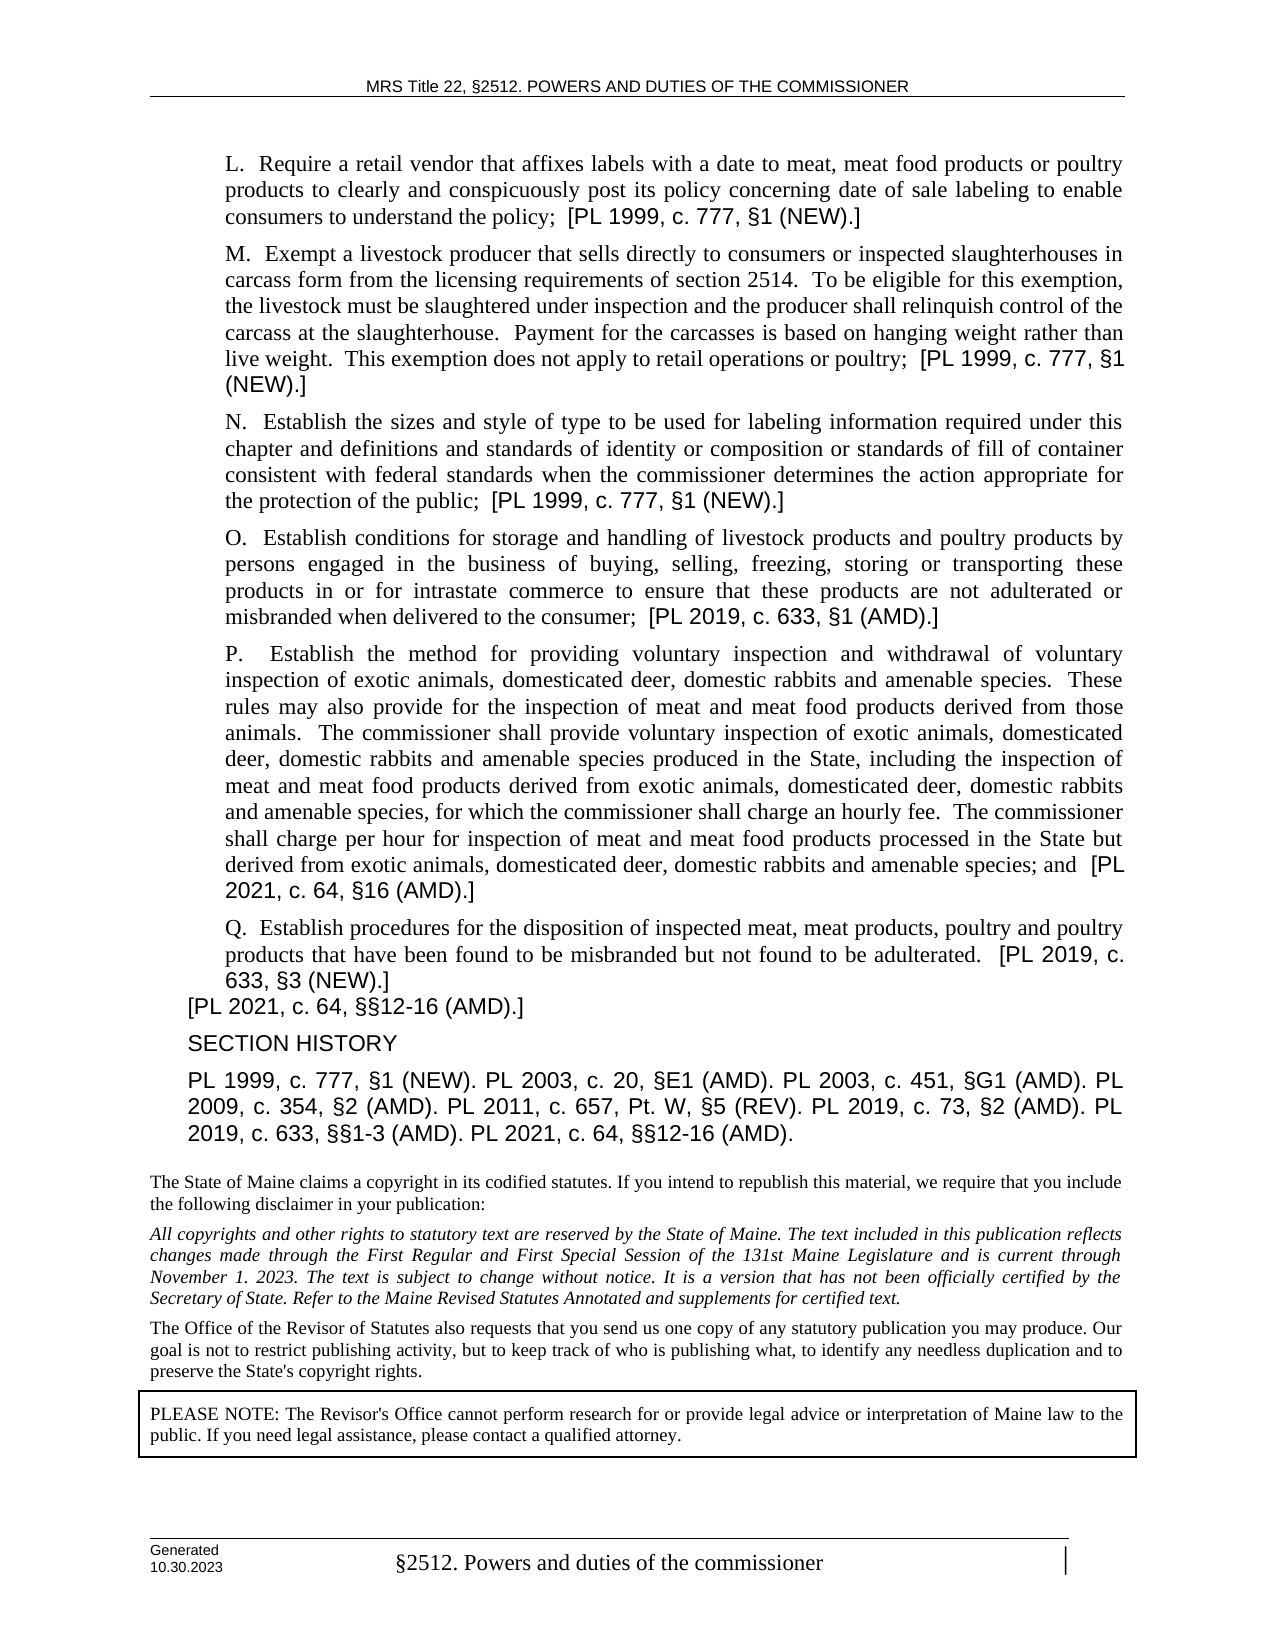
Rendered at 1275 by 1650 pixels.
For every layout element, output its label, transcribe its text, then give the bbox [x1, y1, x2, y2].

text M. Exempt a livestock producer that sells directly to consumers or inspected slaughterhouses in carcass form from the licensing requirements of section 2514. To be eligible for this exemption, the livestock must be slaughtered under inspection and the producer shall relinquish control of the carcass at the slaughterhouse. Payment for the carcasses is based on hanging weight rather than live weight. This exemption does not apply to retail operations or poultry; [PL 1999, c. 777, §1 (NEW).] [225, 239, 1125, 398]
text L. Require a retail vendor that affixes labels with a date to meat, meat food products or poultry products to clearly and conspicuously post its policy concerning date of sale labeling to enable consumers to understand the policy; [PL 1999, c. 777, §1 (NEW).] [225, 150, 1125, 229]
text P. Establish the method for providing voluntary inspection and withdrawal of voluntary inspection of exotic animals, domesticated deer, domestic rabbits and amenable species. These rules may also provide for the inspection of meat and meat food products derived from those animals. The commissioner shall provide voluntary inspection of exotic animals, domesticated deer, domestic rabbits and amenable species produced in the State, including the inspection of meat and meat food products derived from exotic animals, domesticated deer, domestic rabbits and amenable species, for which the commissioner shall charge an hourly fee. The commissioner shall charge per hour for inspection of meat and meat food products processed in the State but derived from exotic animals, domesticated deer, domestic rabbits and amenable species; and [PL 2021, c. 64, §16 (AMD).] [225, 640, 1125, 904]
text [PL 2021, c. 64, §§12-16 (AMD).] [187, 993, 1125, 1020]
text PLEASE NOTE: The Revisor's Office cannot perform research for or provide legal advice or interpretation of Maine law to the public. If you need legal assistance, please contact a qualified attorney. [140, 1392, 1135, 1456]
text The Office of the Revisor of Statutes also requests that you send us one copy of any statutory publication you may produce. Our goal is not to restrict publishing activity, but to keep track of who is publishing what, to identify any needless duplication and to preserve the State's copyright rights. [150, 1317, 1125, 1382]
text All copyrights and other rights to statutory text are reserved by the State of Maine. The text included in this publication reflects changes made through the First Regular and First Special Session of the 131st Maine Legislature and is current through November 1. 2023 . The text is subject to change without notice. It is a version that has not been officially certified by the Secretary of State. Refer to the Maine Revised Statutes Annotated and supplements for certified text. [150, 1222, 1125, 1309]
text The State of Maine claims a copyright in its codified statutes. If you intend to republish this material, we require that you include the following disclaimer in your publication: [150, 1171, 1125, 1214]
text N. Establish the sizes and style of type to be used for labeling information required under this chapter and definitions and standards of identity or composition or standards of fill of container consistent with federal standards when the commissioner determines the action appropriate for the protection of the public; [PL 1999, c. 777, §1 (NEW).] [225, 408, 1125, 514]
text PL 1999, c. 777, §1 (NEW). PL 2003, c. 20, §E1 (AMD). PL 2003, c. 451, §G1 (AMD). PL 2009, c. 354, §2 (AMD). PL 2011, c. 657, Pt. W, §5 (REV). PL 2019, c. 73, §2 (AMD). PL 2019, c. 633, §§1-3 (AMD). PL 2021, c. 64, §§12-16 (AMD). [187, 1067, 1125, 1146]
text Q. Establish procedures for the disposition of inspected meat, meat products, poultry and poultry products that have been found to be misbranded but not found to be adulterated. [PL 2019, c. 633, §3 (NEW).] [225, 914, 1125, 993]
text SECTION HISTORY [187, 1030, 1125, 1056]
text O. Establish conditions for storage and handling of livestock products and poultry products by persons engaged in the business of buying, selling, freezing, storing or transporting these products in or for intrastate commerce to ensure that these products are not adulterated or misbranded when delivered to the consumer; [PL 2019, c. 633, §1 (AMD).] [225, 524, 1125, 630]
